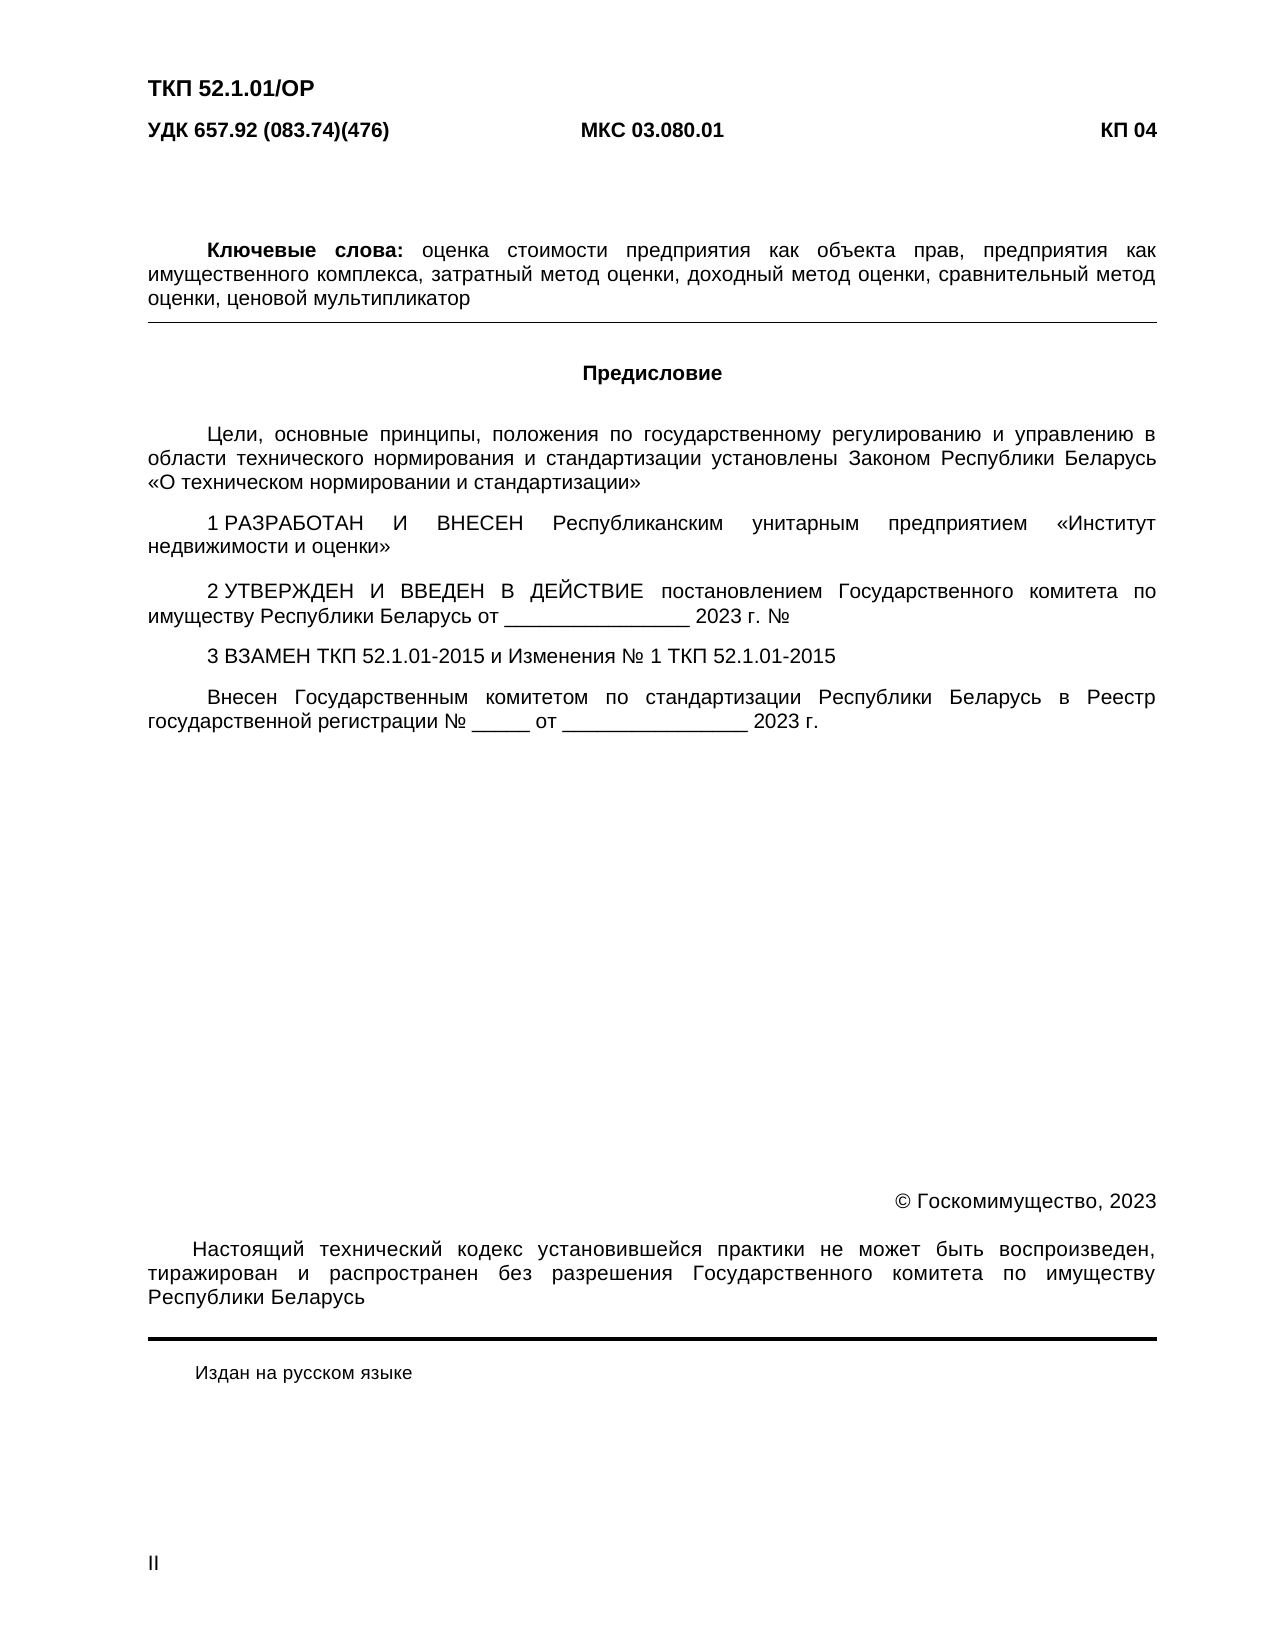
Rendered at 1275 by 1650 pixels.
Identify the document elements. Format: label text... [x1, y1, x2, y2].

text 3 ВЗАМЕН ТКП 52.1.01-2015 и Изменения № 1 ТКП 52.1.01-2015 [148, 644, 1157, 668]
text 2 УТВЕРЖДЕН И ВВЕДЕН В ДЕЙСТВИЕ постановлением Государственного комитета по имуществу Республики Беларусь от ________________ 2023 г. № [148, 575, 1157, 628]
text 1 РАЗРАБОТАН И ВНЕСЕН Республиканским унитарным предприятием «Институт недвижимости и оценки» [148, 510, 1157, 558]
text Предисловие [148, 360, 1157, 384]
table_header МКС 03.080.01 [484, 101, 820, 159]
text Цели, основные принципы, положения по государственному регулированию и управлению в области технического нормирования и стандартизации установлены Законом Республики Беларусь «О техническом нормировании и стандартизации» [148, 422, 1157, 494]
text Внесен Государственным комитетом по стандартизации Республики Беларусь в Реестр государственной регистрации № _____ от ________________ 2023 г. [148, 685, 1157, 733]
table_header КП 04 [820, 101, 1157, 159]
text Настоящий технический кодекс установившейся практики не может быть воспроизведен, тиражирован и распространен без разрешения Государственного комитета по имуществу Республики Беларусь [148, 1237, 1157, 1309]
table_header Ключевые слова: оценка стоимости предприятия как объекта прав, предприятия как имущественного комплекса, затратный метод оценки, доходный метод оценки, сравнительный метод оценки, ценовой мультипликатор [148, 221, 1157, 322]
text Издан на русском языке [148, 1362, 1157, 1384]
text © Госкомимущество, 2023 [148, 1189, 1157, 1213]
table_header УДК 657.92 (083.74)(476) [148, 101, 484, 159]
